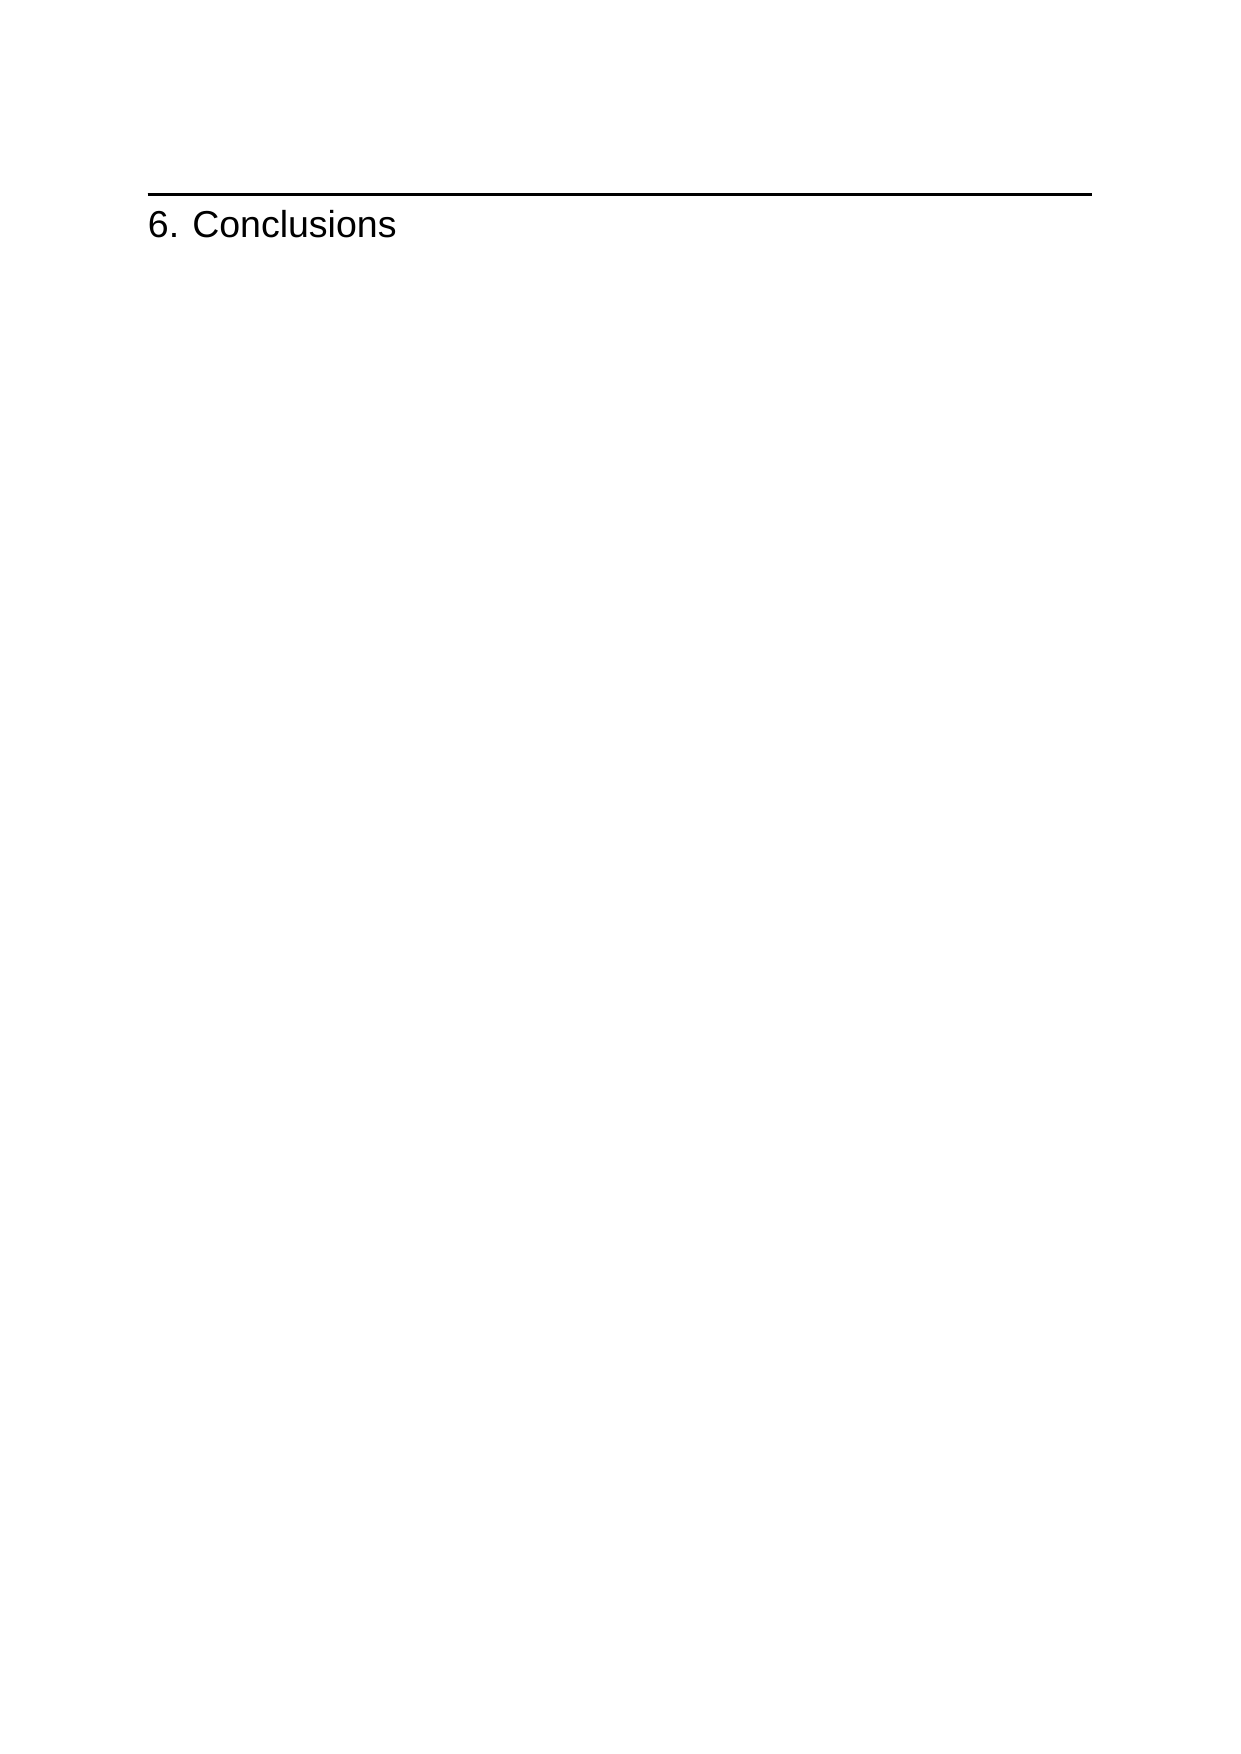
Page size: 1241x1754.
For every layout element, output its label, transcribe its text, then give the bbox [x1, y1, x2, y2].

subtitle Conclusions [148, 196, 1092, 245]
